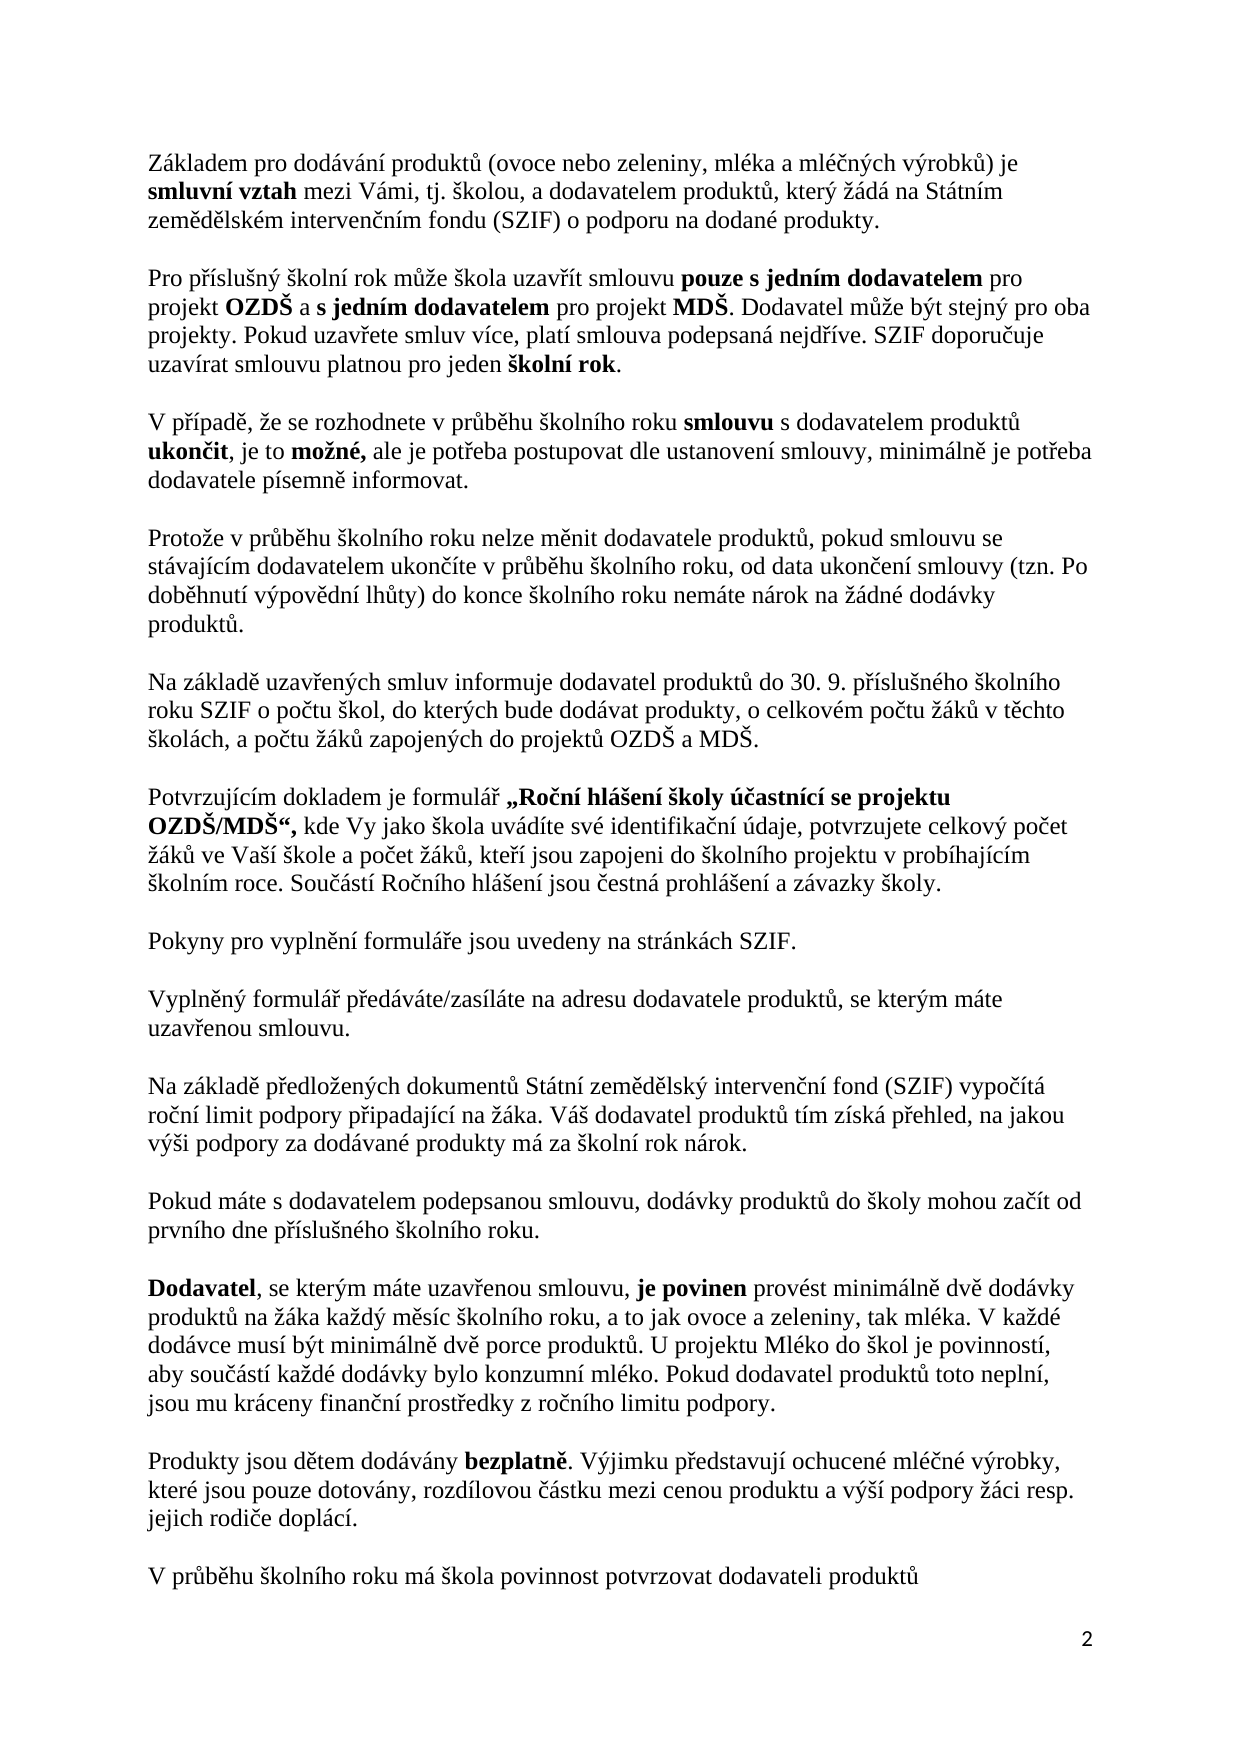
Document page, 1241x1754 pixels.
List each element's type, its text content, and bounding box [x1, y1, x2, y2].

text Pro příslušný školní rok může škola uzavřít smlouvu pouze s jedním dodavatelem pro projekt OZDŠ a s jedním dodavatelem pro projekt MDŠ. Dodavatel může být stejný pro oba projekty. Pokud uzavřete smluv více, platí smlouva podepsaná nejdříve. SZIF doporučuje uzavírat smlouvu platnou pro jeden školní rok. [148, 263, 1093, 378]
text Produkty jsou dětem dodávány bezplatně. Výjimku představují ochucené mléčné výrobky, které jsou pouze dotovány, rozdílovou částku mezi cenou produktu a výší podpory žáci resp. jejich rodiče doplácí. [148, 1446, 1093, 1532]
text Protože v průběhu školního roku nelze měnit dodavatele produktů, pokud smlouvu se stávajícím dodavatelem ukončíte v průběhu školního roku, od data ukončení smlouvy (tzn. Po doběhnutí výpovědní lhůty) do konce školního roku nemáte nárok na žádné dodávky produktů. [148, 523, 1093, 638]
text Na základě předložených dokumentů Státní zemědělský intervenční fond (SZIF) vypočítá roční limit podpory připadající na žáka. Váš dodavatel produktů tím získá přehled, na jakou výši podpory za dodávané produkty má za školní rok nárok. [148, 1071, 1093, 1157]
text Pokud máte s dodavatelem podepsanou smlouvu, dodávky produktů do školy mohou začít od prvního dne příslušného školního roku. [148, 1186, 1093, 1244]
text Dodavatel, se kterým máte uzavřenou smlouvu, je povinen provést minimálně dvě dodávky produktů na žáka každý měsíc školního roku, a to jak ovoce a zeleniny, tak mléka. V každé dodávce musí být minimálně dvě porce produktů. U projektu Mléko do škol je povinností, aby součástí každé dodávky bylo konzumní mléko. Pokud dodavatel produktů toto neplní, jsou mu kráceny finanční prostředky z ročního limitu podpory. [148, 1273, 1093, 1417]
text Vyplněný formulář předáváte/zasíláte na adresu dodavatele produktů, se kterým máte uzavřenou smlouvu. [148, 984, 1093, 1042]
text V průběhu školního roku má škola povinnost potvrzovat dodavateli produktů [148, 1561, 1093, 1590]
text Na základě uzavřených smluv informuje dodavatel produktů do 30. 9. příslušného školního roku SZIF o počtu škol, do kterých bude dodávat produkty, o celkovém počtu žáků v těchto školách, a počtu žáků zapojených do projektů OZDŠ a MDŠ. [148, 667, 1093, 753]
text Pokyny pro vyplnění formuláře jsou uvedeny na stránkách SZIF. [148, 926, 1093, 955]
text Potvrzujícím dokladem je formulář „Roční hlášení školy účastnící se projektu OZDŠ/MDŠ“, kde Vy jako škola uvádíte své identifikační údaje, potvrzujete celkový počet žáků ve Vaší škole a počet žáků, kteří jsou zapojeni do školního projektu v probíhajícím školním roce. Součástí Ročního hlášení jsou čestná prohlášení a závazky školy. [148, 782, 1093, 897]
text Základem pro dodávání produktů (ovoce nebo zeleniny, mléka a mléčných výrobků) je smluvní vztah mezi Vámi, tj. školou, a dodavatelem produktů, který žádá na Státním zemědělském intervenčním fondu (SZIF) o podporu na dodané produkty. [148, 148, 1093, 234]
text V případě, že se rozhodnete v průběhu školního roku smlouvu s dodavatelem produktů ukončit, je to možné, ale je potřeba postupovat dle ustanovení smlouvy, minimálně je potřeba dodavatele písemně informovat. [148, 407, 1093, 493]
